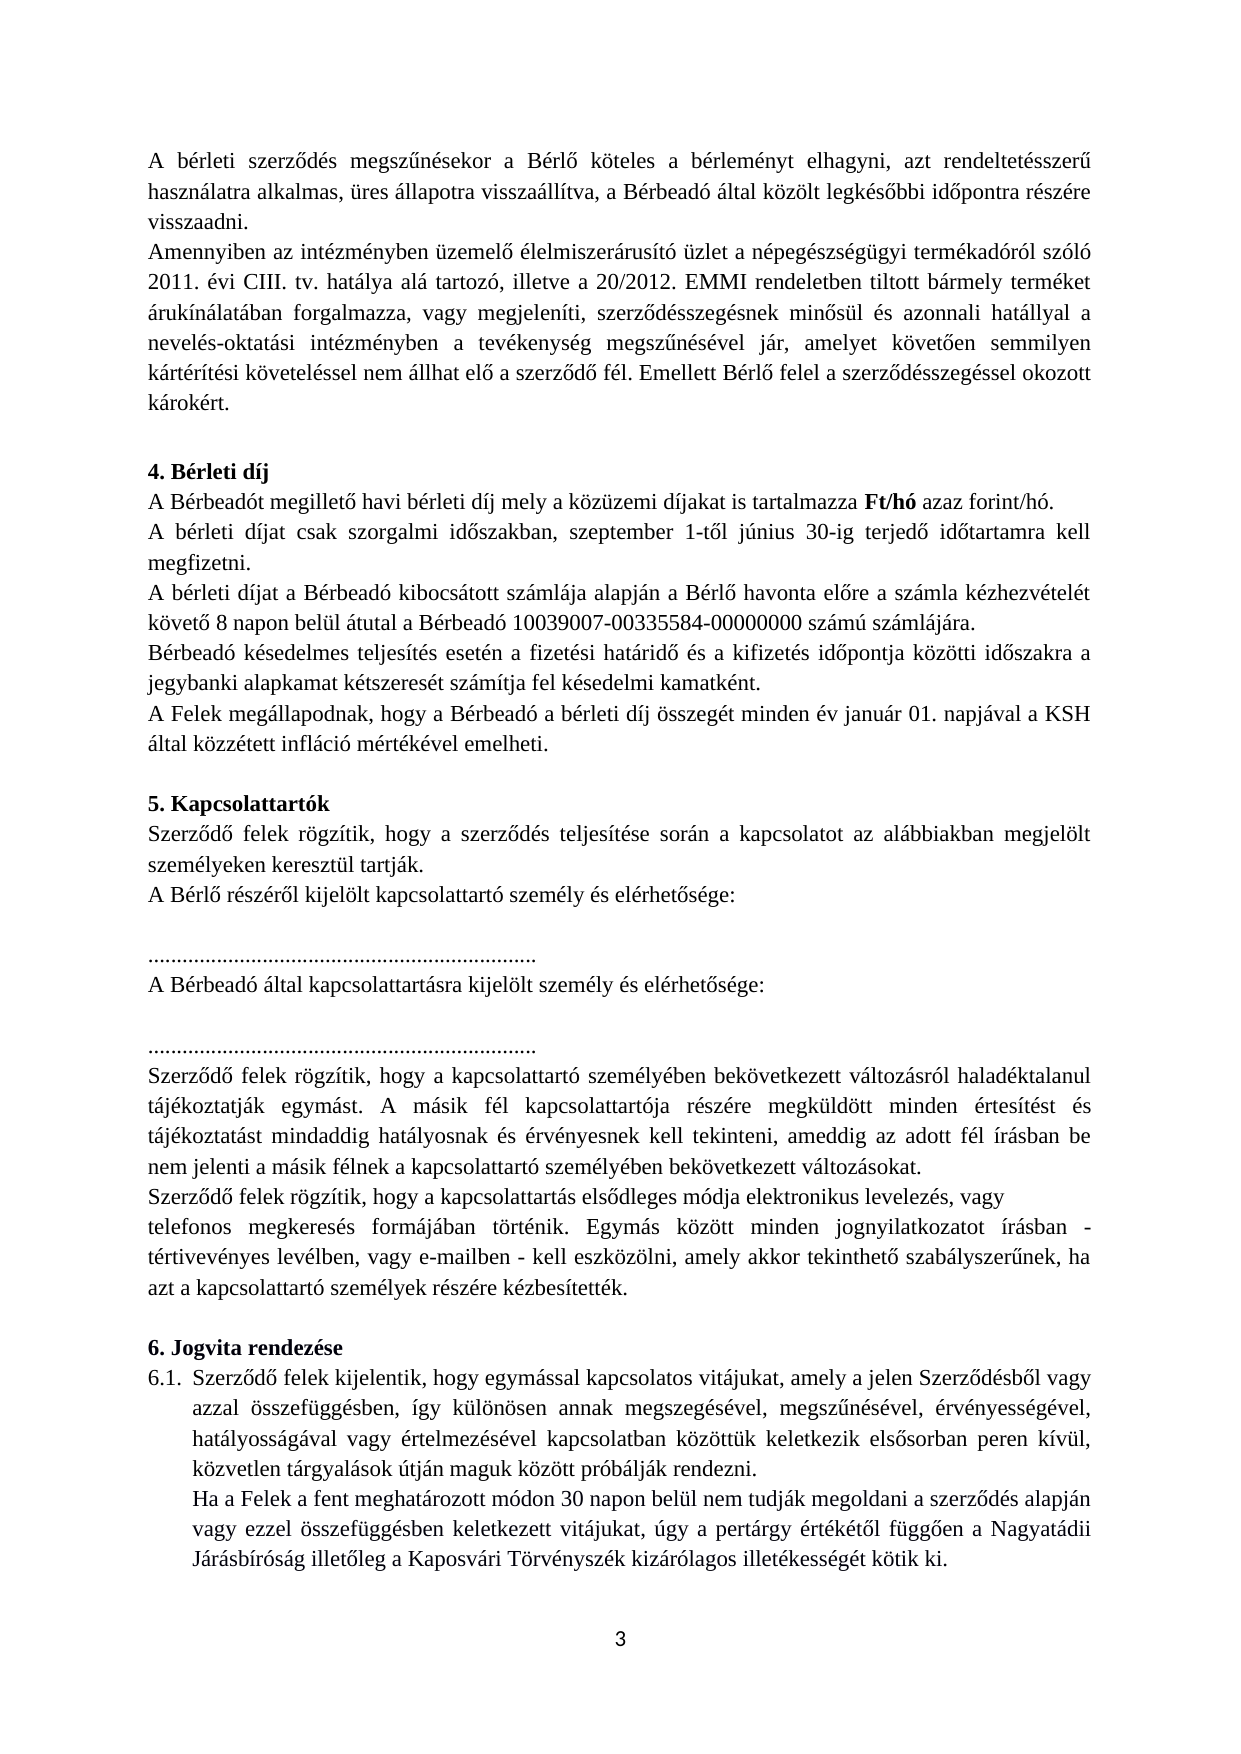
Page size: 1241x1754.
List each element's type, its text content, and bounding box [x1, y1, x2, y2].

text A Bérbeadó által kapcsolattartásra kijelölt személy és elérhetősége: [148, 972, 1093, 998]
text 6. Jogvita rendezése [148, 1334, 1093, 1360]
text Szerződő felek rögzítik, hogy a kapcsolattartó személyében bekövetkezett változásról haladéktalanul tájékoztatják egymást. A másik fél kapcsolattartója részére megküldött minden értesítést és tájékoztatást mindaddig hatályosnak és érvényesnek kell tekinteni, ameddig az adott fél írásban be nem jelenti a másik félnek a kapcsolattartó személyében bekövetkezett változásokat. [148, 1062, 1093, 1179]
text Bérbeadó késedelmes teljesítés esetén a fizetési határidő és a kifizetés időpontja közötti időszakra a jegybanki alapkamat kétszeresét számítja fel késedelmi kamatként. [148, 639, 1093, 696]
text Ha a Felek a fent meghatározott módon 30 napon belül nem tudják megoldani a szerződés alapján vagy ezzel összefüggésben keletkezett vitájukat, úgy a pertárgy értékétől függően a Nagyatádii Járásbíróság illetőleg a Kaposvári Törvényszék kizárólagos illetékességét kötik ki. [148, 1485, 1093, 1572]
text 6.1. Szerződő felek kijelentik, hogy egymással kapcsolatos vitájukat, amely a jelen Szerződésből vagy azzal összefüggésben, így különösen annak megszegésével, megszűnésével, érvényességével, hatályosságával vagy értelmezésével kapcsolatban közöttük keletkezik elsősorban peren kívül, közvetlen tárgyalások útján maguk között próbálják rendezni. [148, 1391, 1093, 1481]
text telefonos megkeresés formájában történik. Egymás között minden jognyilatkozatot írásban -tértivevényes levélben, vagy e-mailben - kell eszközölni, amely akkor tekinthető szabályszerűnek, ha azt a kapcsolattartó személyek részére kézbesítették. [148, 1213, 1093, 1300]
text A bérleti díjat a Bérbeadó kibocsátott számlája alapján a Bérlő havonta előre a számla kézhezvételét követő 8 napon belül átutal a Bérbeadó 10039007-00335584-00000000 számú számlájára. [148, 579, 1093, 635]
text A bérleti szerződés megszűnésekor a Bérlő köteles a bérleményt elhagyni, azt rendeltetésszerű használatra alkalmas, üres állapotra visszaállítva, a Bérbeadó által közölt legkésőbbi időpontra részére visszaadni. [148, 148, 1093, 234]
text A Bérlő részéről kijelölt kapcsolattartó személy és elérhetősége: [148, 881, 1093, 907]
text A bérleti díjat csak szorgalmi időszakban, szeptember 1-től június 30-ig terjedő időtartamra kell megfizetni. [148, 518, 1093, 575]
text .................................................................... [148, 941, 1093, 968]
text .................................................................... [148, 1032, 1093, 1058]
text Amennyiben az intézményben üzemelő élelmiszerárusító üzlet a népegészségügyi termékadóról szóló 2011. évi CIII. tv. hatálya alá tartozó, illetve a 20/2012. EMMI rendeletben tiltott bármely terméket árukínálatában forgalmazza, vagy megjeleníti, szerződésszegésnek minősül és azonnali hatállyal a nevelés-oktatási intézményben a tevékenység megszűnésével jár, amelyet követően semmilyen kártérítési követeléssel nem állhat elő a szerződő fél. Emellett Bérlő felel a szerződésszegéssel okozott károkért. [148, 238, 1093, 416]
text A Bérbeadót megillető havi bérleti díj mely a közüzemi díjakat is tartalmazza Ft/hó azaz forint/hó. [148, 488, 1093, 514]
text Szerződő felek rögzítik, hogy a kapcsolattartás elsődleges módja elektronikus levelezés, vagy [148, 1183, 1093, 1209]
text Szerződő felek rögzítik, hogy a szerződés teljesítése során a kapcsolatot az alábbiakban megjelölt személyeken keresztül tartják. [148, 821, 1093, 877]
text 4. Bérleti díj [148, 458, 1093, 484]
text 5. Kapcsolattartók [148, 790, 1093, 817]
text A Felek megállapodnak, hogy a Bérbeadó a bérleti díj összegét minden év január 01. napjával a KSH által közzétett infláció mértékével emelheti. [148, 700, 1093, 756]
